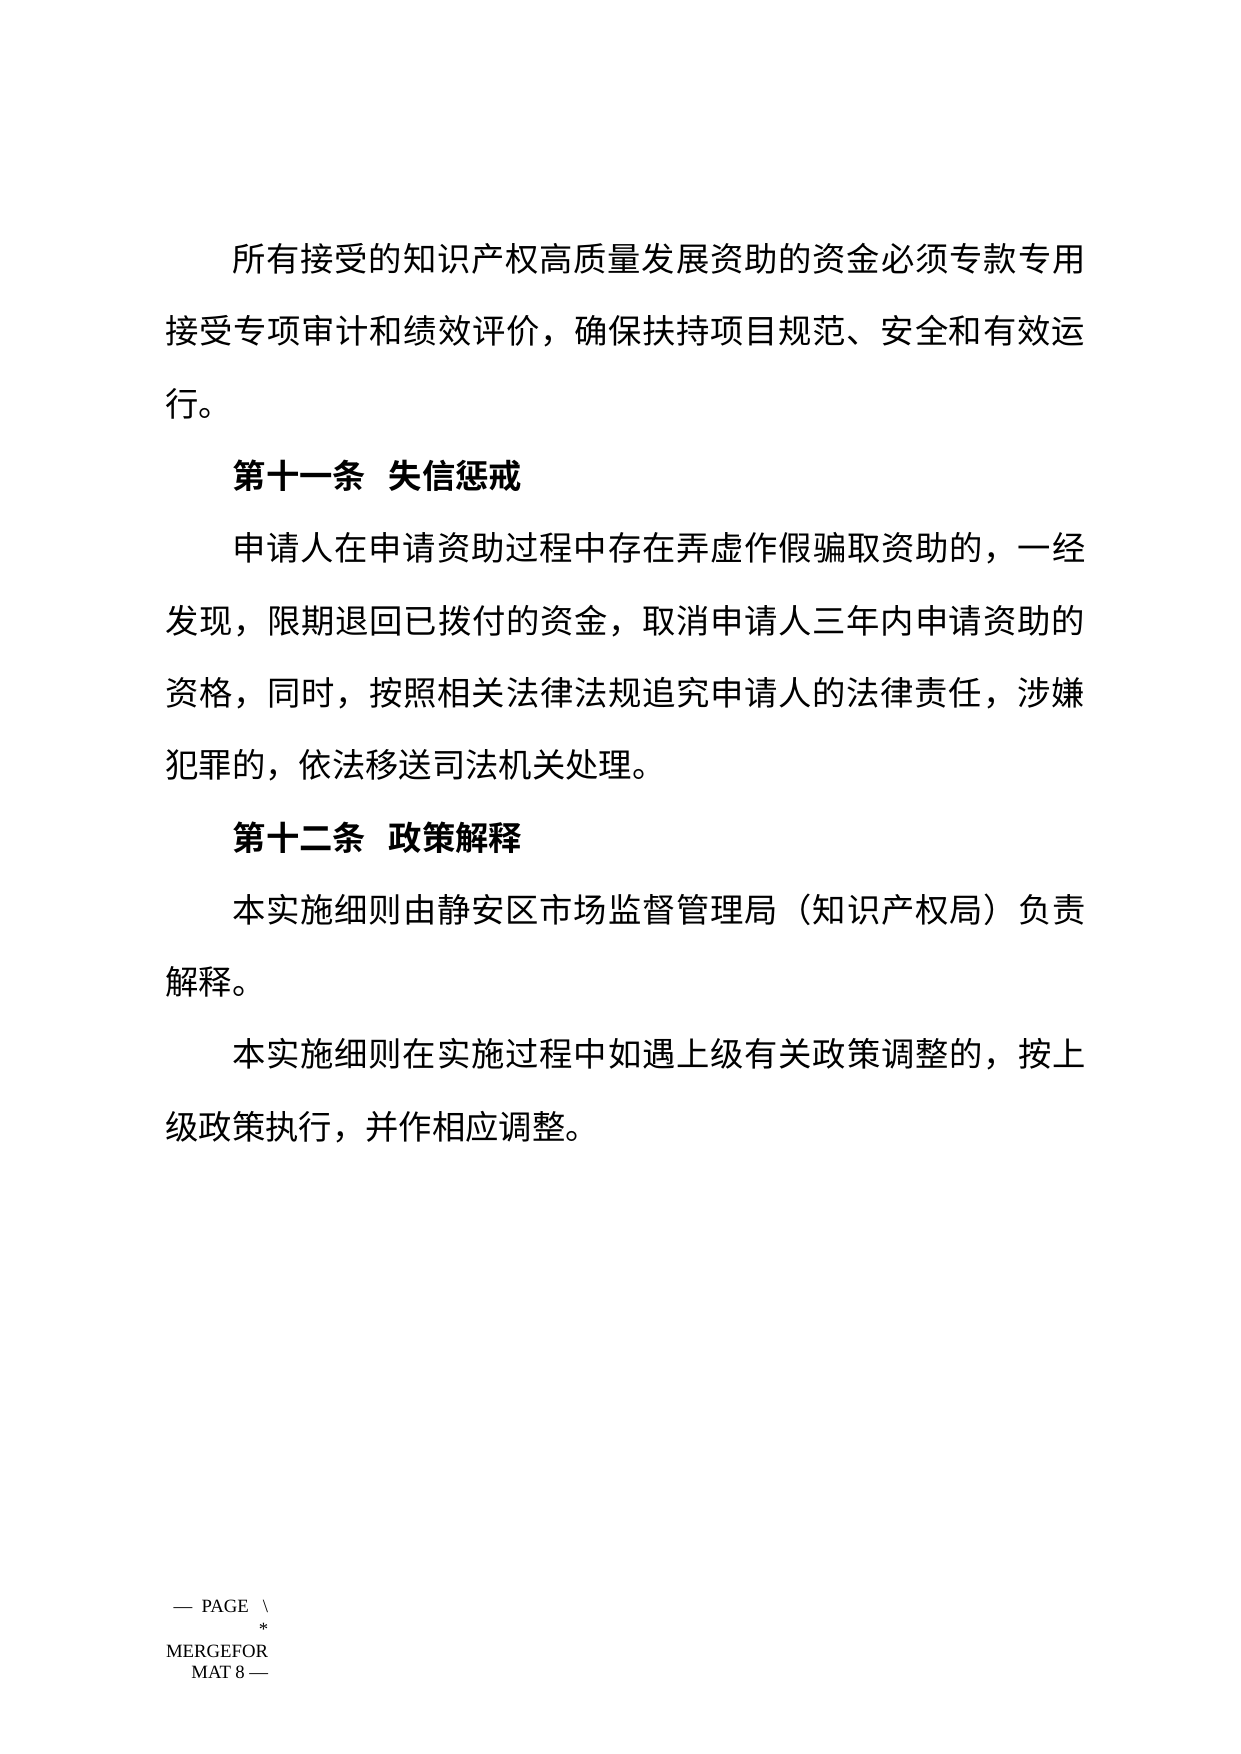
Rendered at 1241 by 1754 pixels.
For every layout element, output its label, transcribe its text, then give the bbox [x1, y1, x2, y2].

text 申请人在申请资助过程中存在弄虚作假骗取资助的，一经发现，限期退回已拨付的资金，取消申请人三年内申请资助的资格，同时，按照相关法律法规追究申请人的法律责任，涉嫌犯罪的，依法移送司法机关处理。 [165, 522, 1087, 787]
text 本实施细则在实施过程中如遇上级有关政策调整的，按上级政策执行，并作相应调整。 [165, 1028, 1087, 1149]
text 第十一条 失信惩戒 [165, 450, 1087, 498]
text 所有接受的知识产权高质量发展资助的资金必须专款专用，接受专项审计和绩效评价，确保扶持项目规范、安全和有效运行。 [165, 233, 1087, 426]
text 第十二条 政策解释 [165, 811, 1087, 859]
text 本实施细则由静安区市场监督管理局（知识产权局）负责解释。 [165, 883, 1087, 1004]
